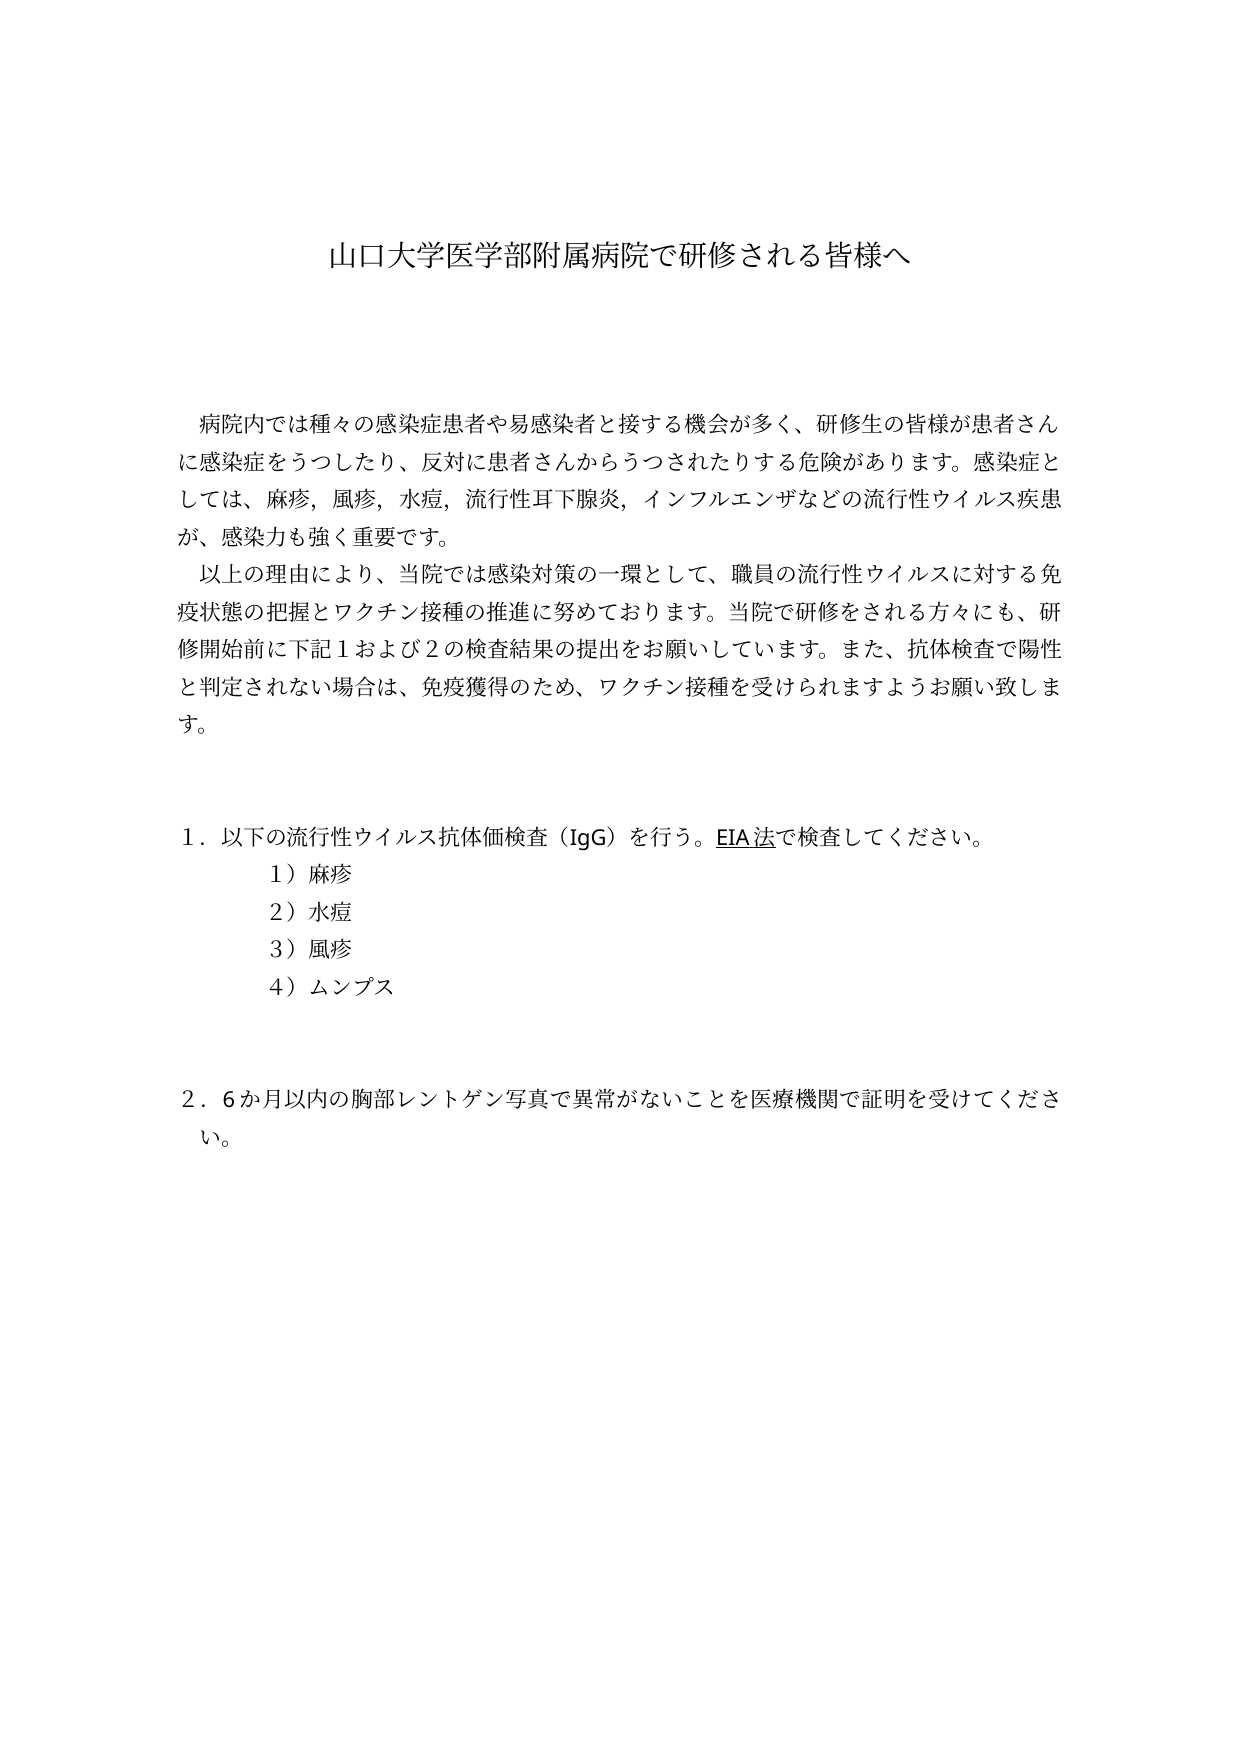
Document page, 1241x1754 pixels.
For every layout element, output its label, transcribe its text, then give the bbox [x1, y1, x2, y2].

text 山口大学医学部附属病院で研修される皆様へ [177, 217, 1063, 292]
text ３）風疹 [177, 929, 1063, 967]
text １）麻疹 [177, 854, 1063, 892]
text ２．6か月以内の胸部レントゲン写真で異常がないことを医療機関で証明を受けてください。 [155, 1079, 1063, 1154]
text 病院内では種々の感染症患者や易感染者と接する機会が多く、研修生の皆様が患者さんに感染症をうつしたり、反対に患者さんからうつされたりする危険があります。感染症としては、麻疹，風疹，水痘，流行性耳下腺炎，インフルエンザなどの流行性ウイルス疾患が、感染力も強く重要です。 [177, 404, 1063, 554]
text ２）水痘 [177, 892, 1063, 929]
text １．以下の流行性ウイルス抗体価検査（IgG）を行う。EIA法で検査してください。 [177, 817, 1063, 854]
text ４）ムンプス [177, 967, 1063, 1004]
text 以上の理由により、当院では感染対策の一環として、職員の流行性ウイルスに対する免疫状態の把握とワクチン接種の推進に努めております。当院で研修をされる方々にも、研修開始前に下記１および２の検査結果の提出をお願いしています。また、抗体検査で陽性と判定されない場合は、免疫獲得のため、ワクチン接種を受けられますようお願い致します。 [177, 554, 1063, 742]
